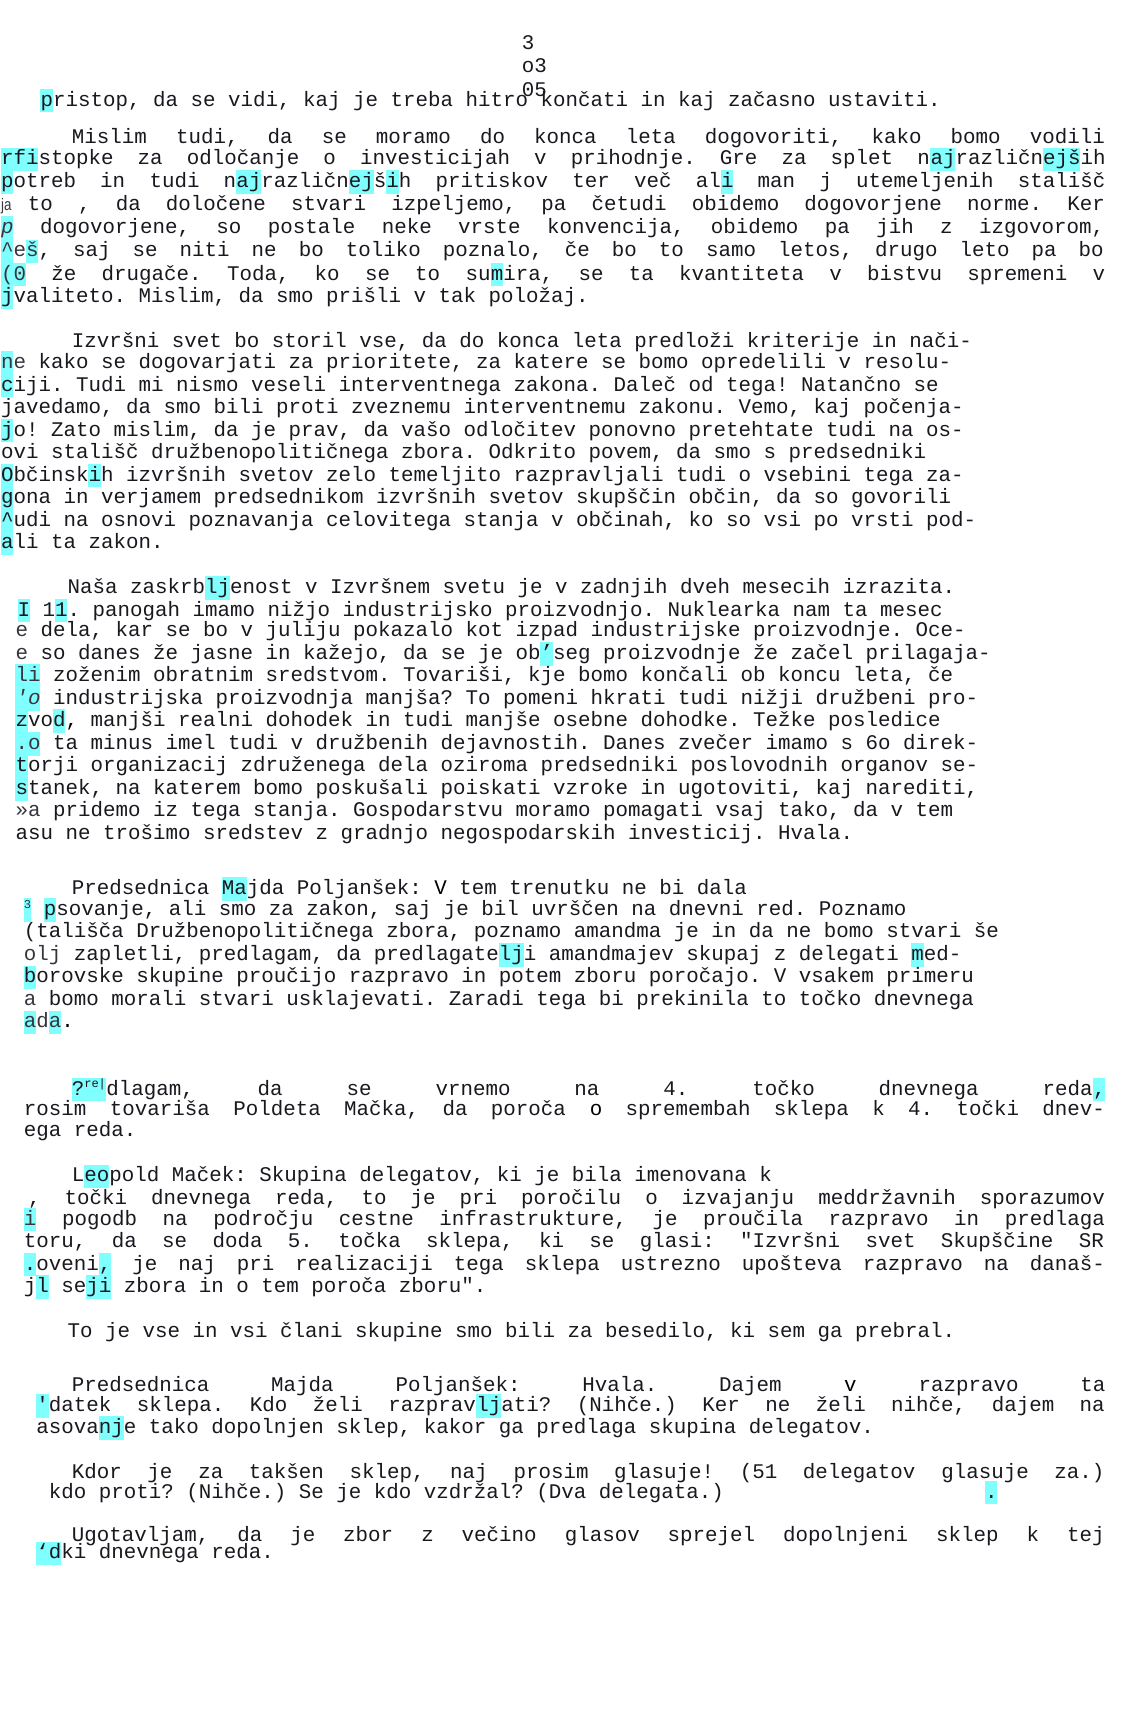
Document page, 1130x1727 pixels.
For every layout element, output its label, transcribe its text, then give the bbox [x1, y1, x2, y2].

text Naša zaskrbljenost v Izvršnem svetu je v zadnjih dveh mesecih izrazita. [230, 576, 1105, 598]
text Leopold Maček: Skupina delegatov, ki je bila imenovana k [24, 1164, 1105, 1186]
text Predsednica Majda Poljanšek: Hvala. Dajem v razpravo ta 'datek sklepa. Kdo želi razpravljati? (Nihče.) Ker ne želi nihče, dajem na asovanje tako dopolnjen sklep, kakor ga predlaga skupina delegatov. [36, 1373, 1105, 1440]
text Ugotavljam, da je zbor z večino glasov sprejel dopolnjeni sklep k tej ‘dki dnevnega reda. [36, 1525, 1105, 1565]
text pristop, da se vidi, kaj je treba hitro končati in kaj začasno ustaviti. [40, 88, 1105, 111]
text Naša zaskrbljenost v Izvršnem svetu je v zadnjih dveh mesecih izrazita. [1, 576, 205, 598]
text Kdor je za takšen sklep, naj prosim glasuje! (51 delegatov glasuje za.) kdo proti? (Nihče.) Se je kdo vzdržal? (Dva delegata.) . [49, 1461, 1105, 1504]
text To je vse in vsi člani skupine smo bili za besedilo, ki sem ga prebral. [1, 1319, 1105, 1342]
text I 11. panogah imamo nižjo industrijsko proizvodnjo. Nuklearka nam ta mesec e dela, kar se bo v juliju pokazalo kot izpad industrijske proizvodnje. Oce- e so danes že jasne in kažejo, da se je ob’seg proizvodnje že začel prilagaja- li zoženim obratnim sredstvom. Tovariši, kje bomo končali ob koncu leta, če 'o industrijska proizvodnja manjša? To pomeni hkrati tudi nižji družbeni pro- zvod, manjši realni dohodek in tudi manjše osebne dohodke. Težke posledice .o ta minus imel tudi v družbenih dejavnostih. Danes zvečer imamo s 6o direk- torji organizacij združenega dela oziroma predsedniki poslovodnih organov se- stanek, na katerem bomo poskušali poiskati vzroke in ugotoviti, kaj narediti, »a pridemo iz tega stanja. Gospodarstvu moramo pomagati vsaj tako, da v tem asu ne trošimo sredstev z gradnjo negospodarskih investicij. Hvala. [15, 598, 1105, 846]
text ?re|dlagam, da se vrnemo na 4. točko dnevnega reda, rosim tovariša Poldeta Mačka, da poroča o spremembah sklepa k 4. točki dnev- ega reda. [24, 1078, 1105, 1143]
text Izvršni svet bo storil vse, da do konca leta predloži kriterije in nači- ne kako se dogovarjati za prioritete, za katere se bomo opredelili v resolu- ciji. Tudi mi nismo veseli interventnega zakona. Daleč od tega! Natančno se javedamo, da smo bili proti zveznemu interventnemu zakonu. Vemo, kaj počenja- jo! Zato mislim, da je prav, da vašo odločitev ponovno pretehtate tudi na os- ovi stališč družbenopolitičnega zbora. Odkrito povem, da smo s predsedniki Občinskih izvršnih svetov zelo temeljito razpravljali tudi o vsebini tega za- gona in verjamem predsednikom izvršnih svetov skupščin občin, da so govorili ^udi na osnovi poznavanja celovitega stanja v občinah, ko so vsi po vrsti pod- ali ta zakon. [1, 330, 1105, 555]
text , točki dnevnega reda, to je pri poročilu o izvajanju meddržavnih sporazumov i pogodb na področju cestne infrastrukture, je proučila razpravo in predlaga toru, da se doda 5. točka sklepa, ki se glasi: "Izvršni svet Skupščine SR .oveni, je naj pri realizaciji tega sklepa ustrezno upošteva razpravo na današ- jl seji zbora in o tem poroča zboru". [24, 1186, 1105, 1299]
text Predsednica Majda Poljanšek: V tem trenutku ne bi dala 3 psovanje, ali smo za zakon, saj je bil uvrščen na dnevni red. Poznamo (tališča Družbenopolitičnega zbora, poznamo amandma je in da ne bomo stvari še olj zapletli, predlagam, da predlagatelji amandmajev skupaj z delegati med- borovske skupine proučijo razpravo in potem zboru poročajo. V vsakem primeru a bomo morali stvari usklajevati. Zaradi tega bi prekinila to točko dnevnega ada. [24, 877, 1105, 1034]
text Mislim tudi, da se moramo do konca leta dogovoriti, kako bomo vodili rfistopke za odločanje o investicijah v prihodnje. Gre za splet najrazličnejših potreb in tudi najrazličnejših pritiskov ter več ali man j utemeljenih stališč ja to , da določene stvari izpeljemo, pa četudi obidemo dogovorjene norme. Ker p dogovorjene, so postale neke vrste konvencija, obidemo pa jih z izgovorom, ^eš, saj se niti ne bo toliko poznalo, če bo to samo letos, drugo leto pa bo (0 že drugače. Toda, ko se to sumira, se ta kvantiteta v bistvu spremeni v jvaliteto. Mislim, da smo prišli v tak položaj. [1, 125, 1105, 309]
